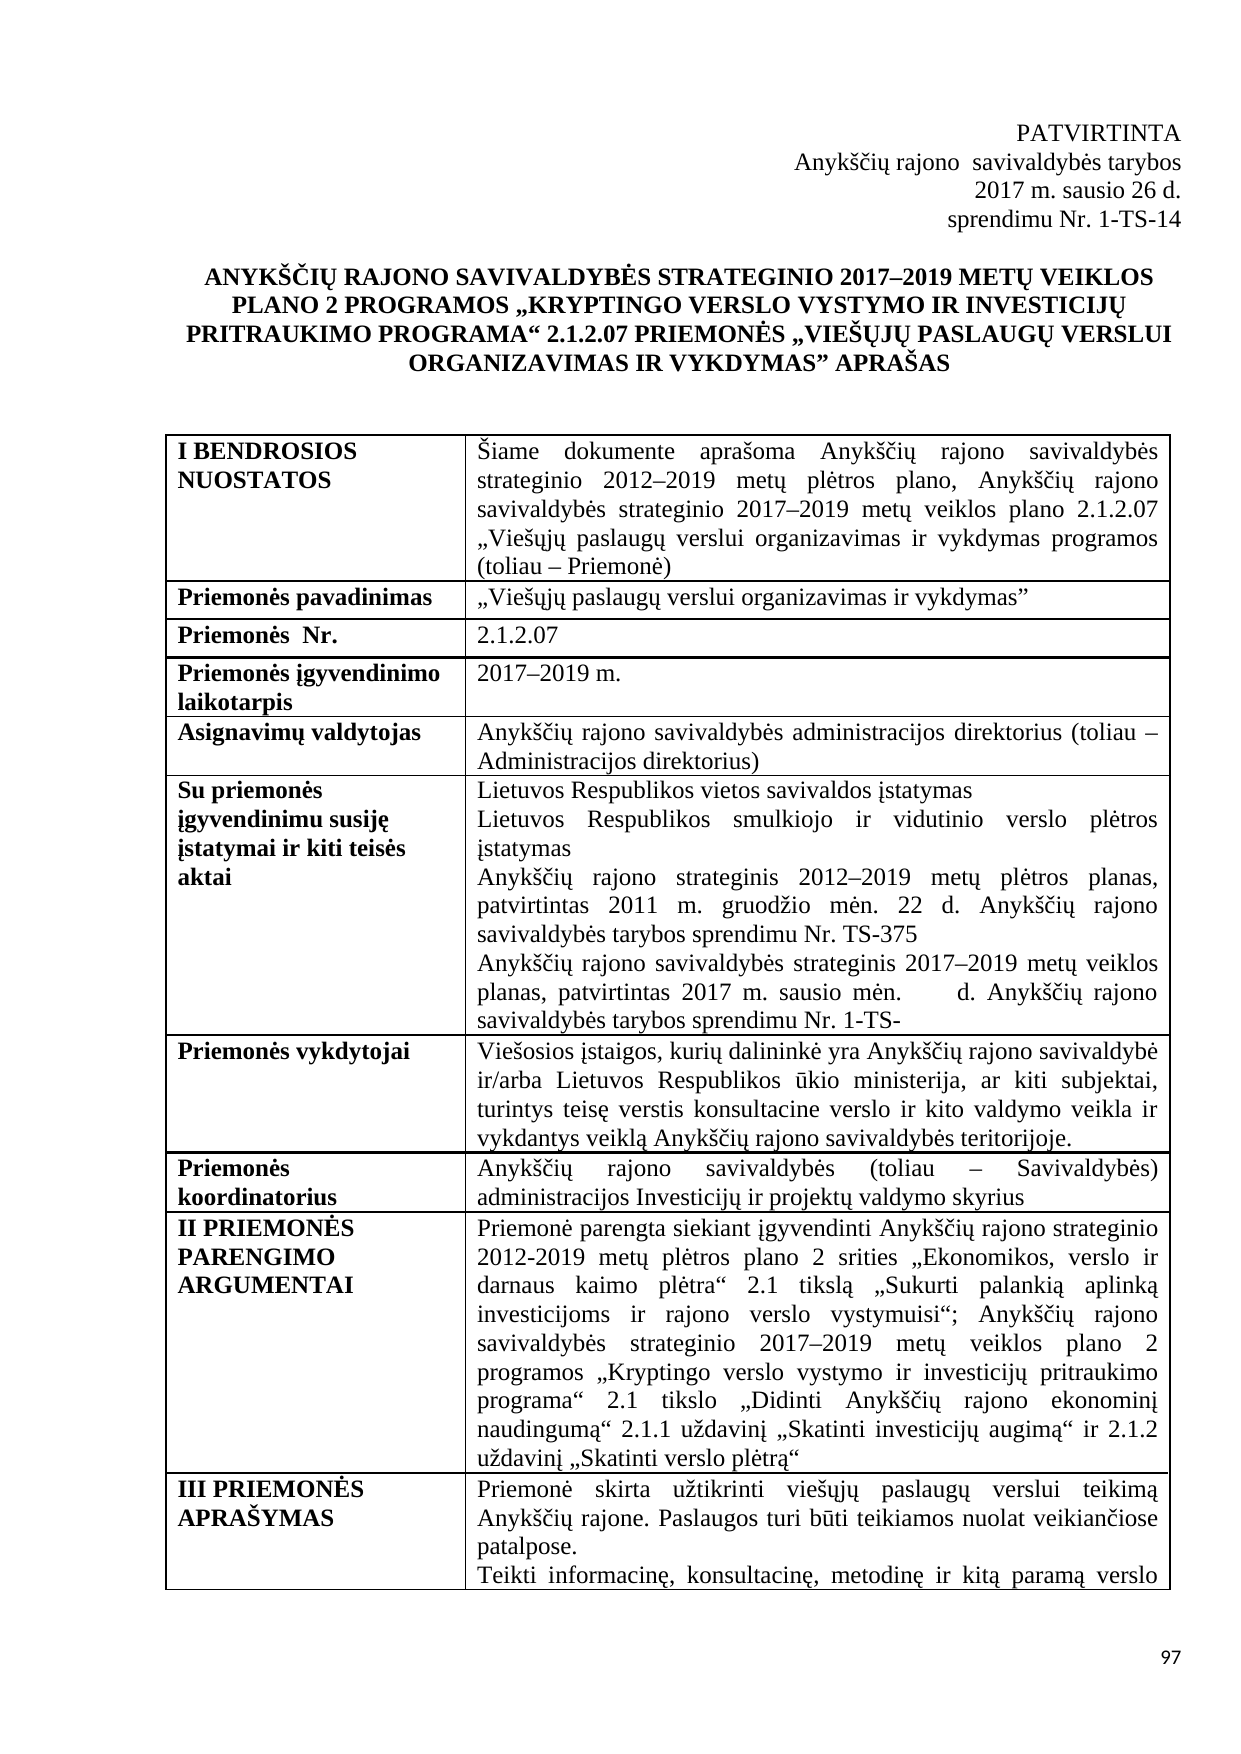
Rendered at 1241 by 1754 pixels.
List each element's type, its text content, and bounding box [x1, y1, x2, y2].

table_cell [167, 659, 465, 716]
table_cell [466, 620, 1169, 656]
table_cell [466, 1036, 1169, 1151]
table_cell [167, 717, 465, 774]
text sprendimu Nr. 1-TS-14 [177, 204, 1181, 233]
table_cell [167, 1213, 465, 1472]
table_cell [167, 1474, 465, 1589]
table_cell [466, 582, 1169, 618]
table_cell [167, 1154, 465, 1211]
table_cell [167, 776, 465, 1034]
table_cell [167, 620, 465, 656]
text ANYKŠČIŲ RAJONO SAVIVALDYBĖS STRATEGINIO 2017–2019 METŲ VEIKLOS PLANO 2 PROGRAMOS „KRYPTINGO VERSLO VYSTYMO IR INVESTICIJŲ PRITRAUKIMO PROGRAMA“ 2.1.2.07 PRIEMONĖS „VIEŠŲJŲ PASLAUGŲ VERSLUI ORGANIZAVIMAS IR VYKDYMAS” APRAŠAS [177, 262, 1181, 377]
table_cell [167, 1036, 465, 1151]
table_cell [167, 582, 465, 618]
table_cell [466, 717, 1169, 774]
text Anykščių rajono savivaldybės tarybos [327, 147, 1181, 176]
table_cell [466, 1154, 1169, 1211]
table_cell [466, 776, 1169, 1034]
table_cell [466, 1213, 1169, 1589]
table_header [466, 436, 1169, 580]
text 2017 m. sausio 26 d. [177, 176, 1181, 204]
text PATVIRTINTA [327, 118, 1181, 147]
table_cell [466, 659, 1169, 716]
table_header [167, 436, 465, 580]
